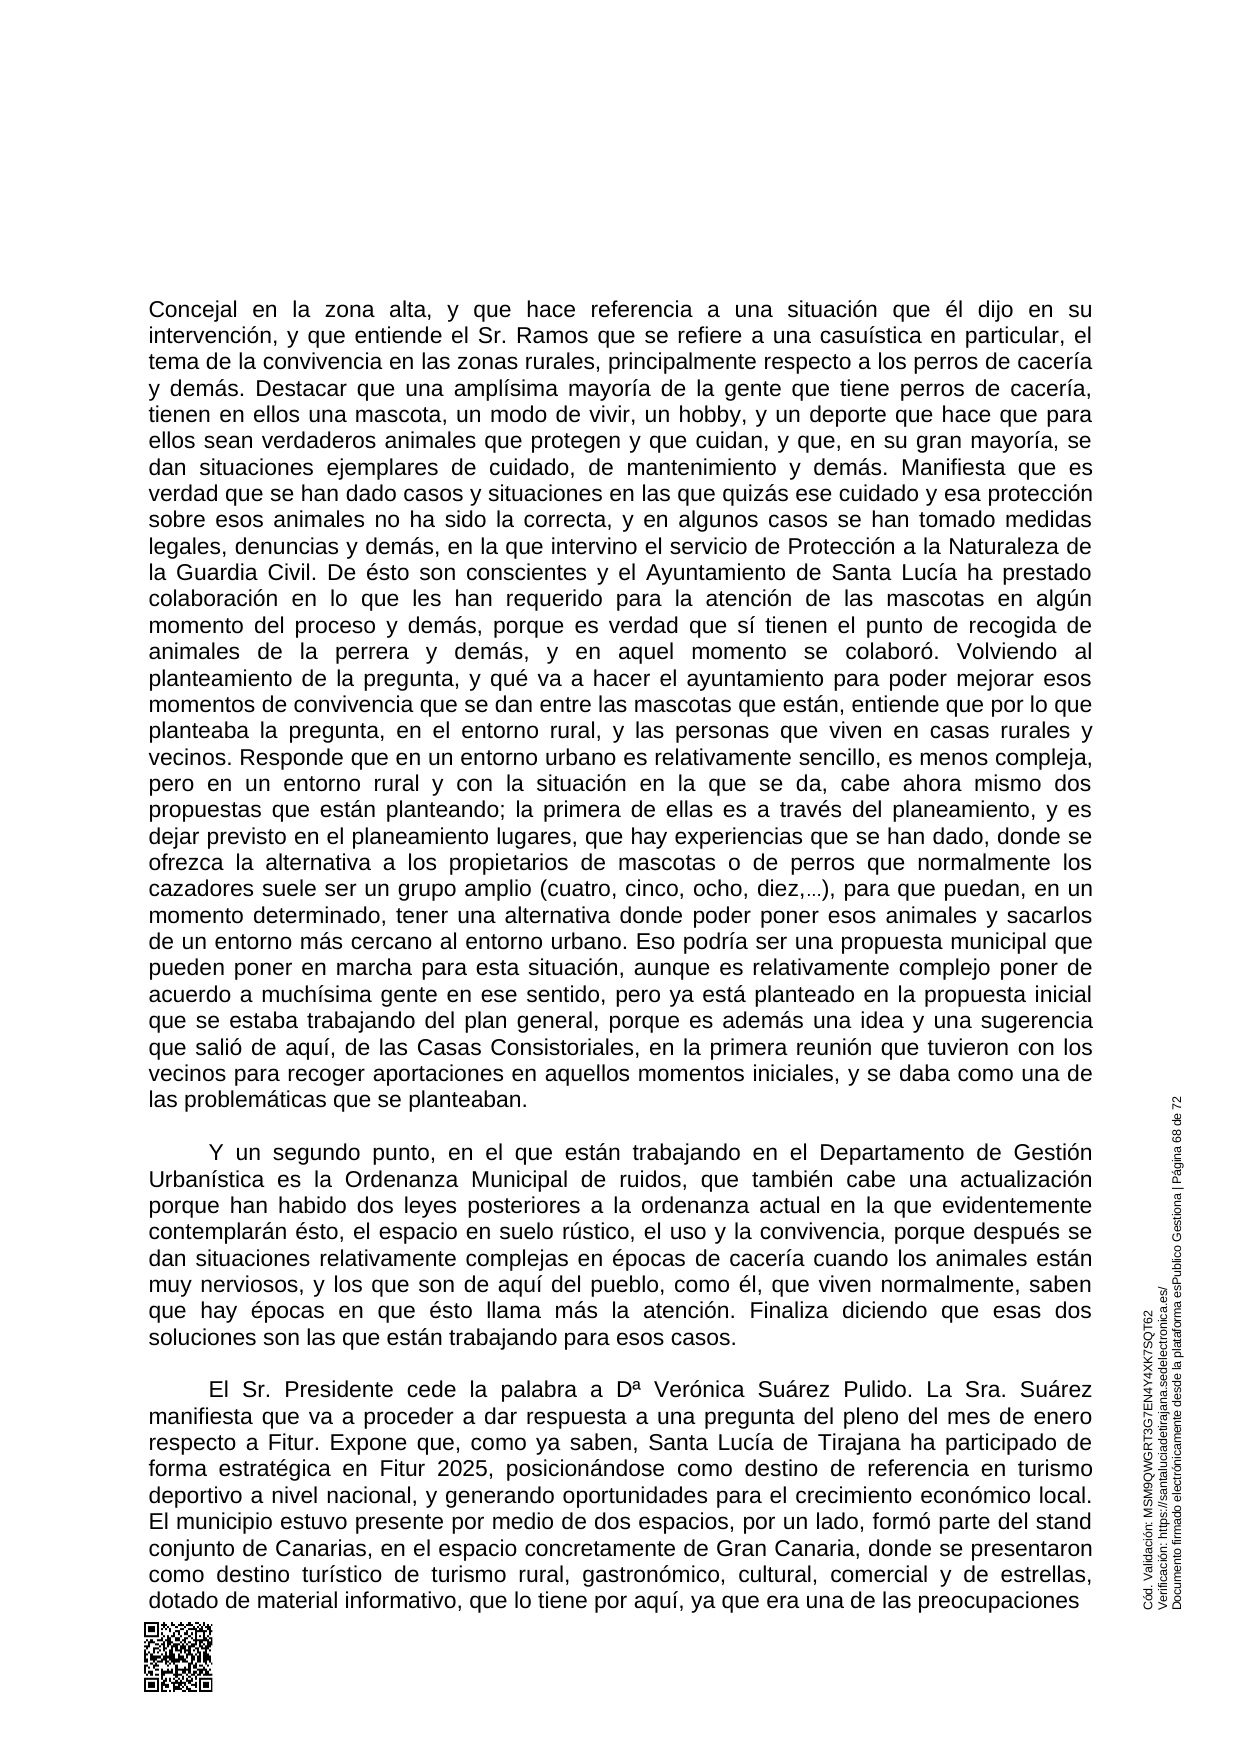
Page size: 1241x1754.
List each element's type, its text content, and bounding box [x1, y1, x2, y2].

text Y un segundo punto, en el que están trabajando en el Departamento de Gestión Urbanística es la Ordenanza Municipal de ruidos, que también cabe una actualización porque han habido dos leyes posteriores a la ordenanza actual en la que evidentemente contemplarán ésto, el espacio en suelo rústico, el uso y la convivencia, porque después se dan situaciones relativamente complejas en épocas de cacería cuando los animales están muy nerviosos, y los que son de aquí del pueblo, como él, que viven normalmente, saben que hay épocas en que ésto llama más la atención. Finaliza diciendo que esas dos soluciones son las que están trabajando para esos casos. [148, 1139, 1093, 1350]
picture [144, 1622, 213, 1692]
text Concejal en la zona alta, y que hace referencia a una situación que él dijo en su intervención, y que entiende el Sr. Ramos que se refiere a una casuística en particular, el tema de la convivencia en las zonas rurales, principalmente respecto a los perros de cacería y demás. Destacar que una amplísima mayoría de la gente que tiene perros de cacería, tienen en ellos una mascota, un modo de vivir, un hobby, y un deporte que hace que para ellos sean verdaderos animales que protegen y que cuidan, y que, en su gran mayoría, se dan situaciones ejemplares de cuidado, de mantenimiento y demás. Manifiesta que es verdad que se han dado casos y situaciones en las que quizás ese cuidado y esa protección sobre esos animales no ha sido la correcta, y en algunos casos se han tomado medidas legales, denuncias y demás, en la que intervino el servicio de Protección a la Naturaleza de la Guardia Civil. De ésto son conscientes y el Ayuntamiento de Santa Lucía ha prestado colaboración en lo que les han requerido para la atención de las mascotas en algún momento del proceso y demás, porque es verdad que sí tienen el punto de recogida de animales de la perrera y demás, y en aquel momento se colaboró. Volviendo al planteamiento de la pregunta, y qué va a hacer el ayuntamiento para poder mejorar esos momentos de convivencia que se dan entre las mascotas que están, entiende que por lo que planteaba la pregunta, en el entorno rural, y las personas que viven en casas rurales y vecinos. Responde que en un entorno urbano es relativamente sencillo, es menos compleja, pero en un entorno rural y con la situación en la que se da, cabe ahora mismo dos propuestas que están planteando; la primera de ellas es a través del planeamiento, y es dejar previsto en el planeamiento lugares, que hay experiencias que se han dado, donde se ofrezca la alternativa a los propietarios de mascotas o de perros que normalmente los cazadores suele ser un grupo amplio (cuatro, cinco, ocho, diez,...), para que puedan, en un momento determinado, tener una alternativa donde poder poner esos animales y sacarlos de un entorno más cercano al entorno urbano. Eso podría ser una propuesta municipal que pueden poner en marcha para esta situación, aunque es relativamente complejo poner de acuerdo a muchísima gente en ese sentido, pero ya está planteado en la propuesta inicial que se estaba trabajando del plan general, porque es además una idea y una sugerencia que salió de aquí, de las Casas Consistoriales, en la primera reunión que tuvieron con los vecinos para recoger aportaciones en aquellos momentos iniciales, y se daba como una de las problemáticas que se planteaban. [148, 296, 1093, 1113]
text El Sr. Presidente cede la palabra a Dª Verónica Suárez Pulido. La Sra. Suárez manifiesta que va a proceder a dar respuesta a una pregunta del pleno del mes de enero respecto a Fitur. Expone que, como ya saben, Santa Lucía de Tirajana ha participado de forma estratégica en Fitur 2025, posicionándose como destino de referencia en turismo deportivo a nivel nacional, y generando oportunidades para el crecimiento económico local. El municipio estuvo presente por medio de dos espacios, por un lado, formó parte del stand conjunto de Canarias, en el espacio concretamente de Gran Canaria, donde se presentaron como destino turístico de turismo rural, gastronómico, cultural, comercial y de estrellas, dotado de material informativo, que lo tiene por aquí, ya que era una de las preocupaciones [148, 1377, 1093, 1614]
